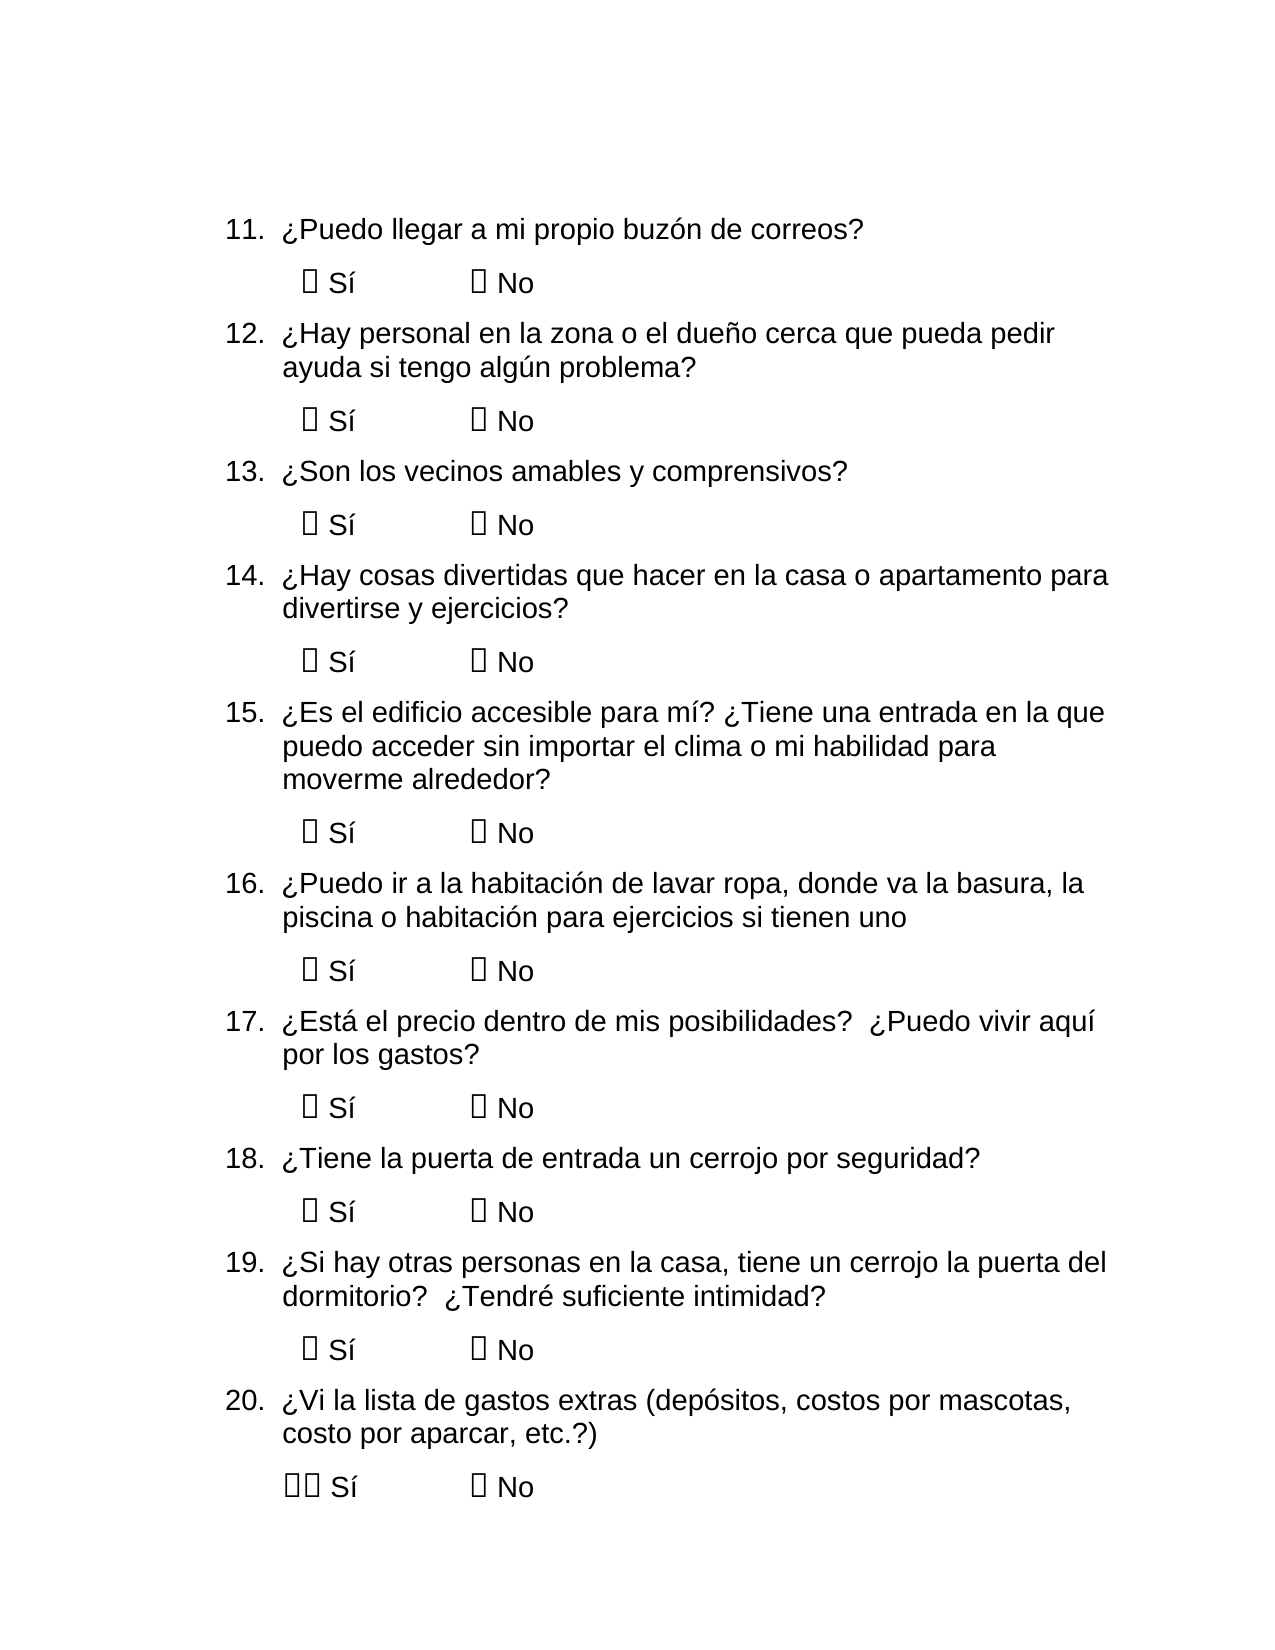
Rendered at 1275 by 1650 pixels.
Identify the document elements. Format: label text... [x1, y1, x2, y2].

text  Sí  No [300, 1187, 1125, 1232]
list ¿Hay personal en la zona o el dueño cerca que pueda pedir ayuda si tengo algún problema? [225, 316, 1125, 383]
text  Sí  No [300, 1083, 1125, 1128]
list ¿Está el precio dentro de mis posibilidades? ¿Puedo vivir aquí por los gastos? [225, 1003, 1125, 1071]
list ¿Puedo ir a la habitación de lavar ropa, donde va la basura, la piscina o habitación para ejercicios si tienen uno [225, 866, 1125, 933]
text  Sí  No [300, 808, 1125, 853]
list ¿Vi la lista de gastos extras (depósitos, costos por mascotas, costo por aparcar, etc.?) [225, 1382, 1125, 1449]
list ¿Tiene la puerta de entrada un cerrojo por seguridad? [225, 1141, 1125, 1174]
text  Sí  No [300, 637, 1125, 682]
text  Sí  No [300, 946, 1125, 991]
text  Sí  No [300, 396, 1125, 441]
list ¿Puedo llegar a mi propio buzón de correos? [225, 212, 1125, 246]
list ¿Son los vecinos amables y comprensivos? [225, 453, 1125, 487]
text  Sí  No [244, 1462, 1125, 1507]
list ¿Hay cosas divertidas que hacer en la casa o apartamento para divertirse y ejercicios? [225, 557, 1125, 624]
text  Sí  No [300, 258, 1125, 303]
text  Sí  No [300, 1324, 1125, 1370]
text  Sí  No [300, 499, 1125, 545]
list ¿Es el edificio accesible para mí? ¿Tiene una entrada en la que puedo acceder sin importar el clima o mi habilidad para moverme alrededor? [225, 695, 1125, 796]
list ¿Si hay otras personas en la casa, tiene un cerrojo la puerta del dormitorio? ¿Tendré suficiente intimidad? [225, 1245, 1125, 1312]
